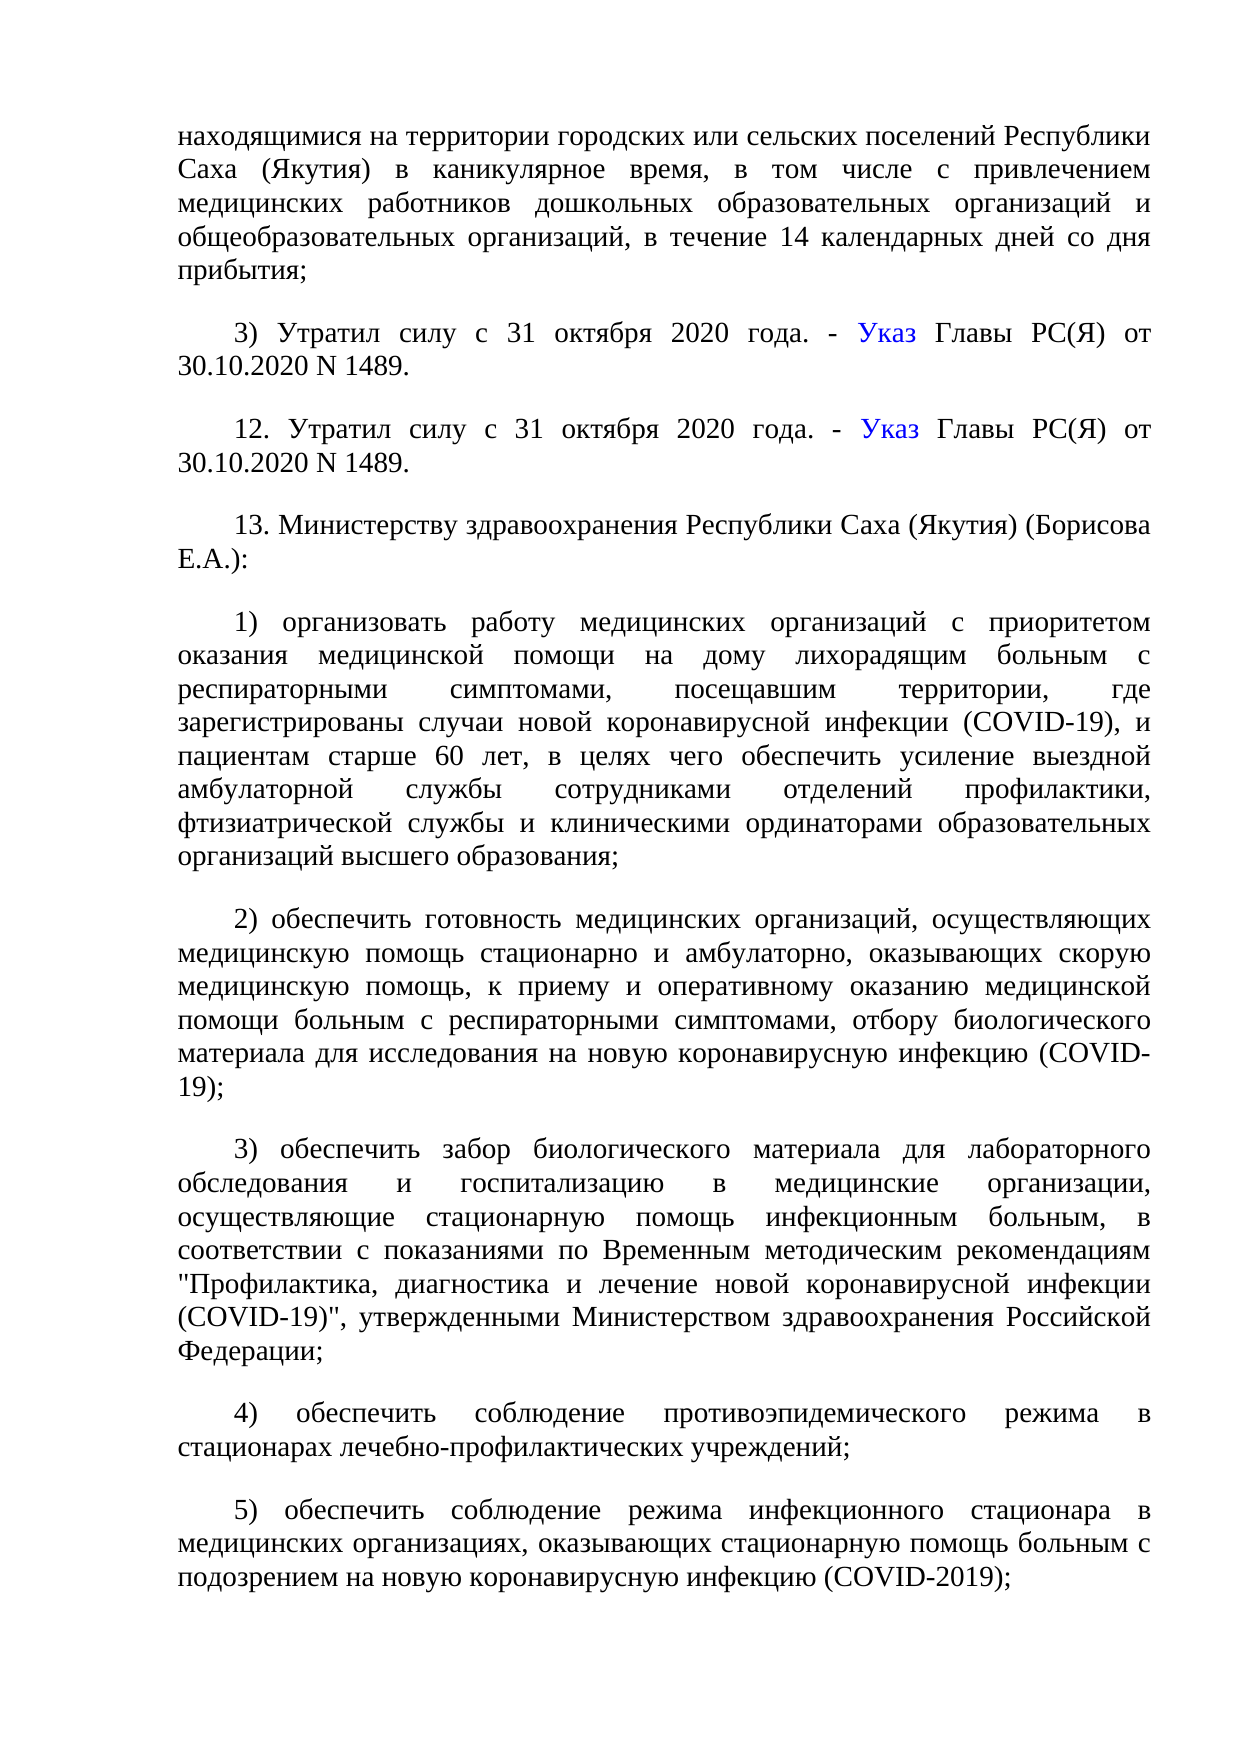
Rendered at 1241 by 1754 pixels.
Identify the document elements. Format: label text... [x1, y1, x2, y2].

text 3) обеспечить забор биологического материала для лабораторного обследования и госпитализацию в медицинские организации, осуществляющие стационарную помощь инфекционным больным, в соответствии с показаниями по Временным методическим рекомендациям "Профилактика, диагностика и лечение новой коронавирусной инфекции (COVID-19)", утвержденными Министерством здравоохранения Российской Федерации; [177, 1132, 1152, 1366]
text 5) обеспечить соблюдение режима инфекционного стационара в медицинских организациях, оказывающих стационарную помощь больным с подозрением на новую коронавирусную инфекцию (COVID-2019); [177, 1492, 1152, 1592]
text 4) обеспечить соблюдение противоэпидемического режима в стационарах лечебно-профилактических учреждений; [177, 1396, 1152, 1463]
text 2) обеспечить готовность медицинских организаций, осуществляющих медицинскую помощь стационарно и амбулаторно, оказывающих скорую медицинскую помощь, к приему и оперативному оказанию медицинской помощи больным с респираторными симптомами, отбору биологического материала для исследования на новую коронавирусную инфекцию (COVID-19); [177, 901, 1152, 1102]
text 1) организовать работу медицинских организаций с приоритетом оказания медицинской помощи на дому лихорадящим больным с респираторными симптомами, посещавшим территории, где зарегистрированы случаи новой коронавирусной инфекции (COVID-19), и пациентам старше 60 лет, в целях чего обеспечить усиление выездной амбулаторной службы сотрудниками отделений профилактики, фтизиатрической службы и клиническими ординаторами образовательных организаций высшего образования; [177, 604, 1152, 872]
text 13. Министерству здравоохранения Республики Саха (Якутия) (Борисова Е.А.): [177, 507, 1152, 574]
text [177, 118, 1152, 286]
text 3) Утратил силу с 31 октября 2020 года. - Указ Главы РС(Я) от 30.10.2020 N 1489. [177, 315, 1152, 382]
text 12. Утратил силу с 31 октября 2020 года. - Указ Главы РС(Я) от 30.10.2020 N 1489. [177, 411, 1152, 478]
